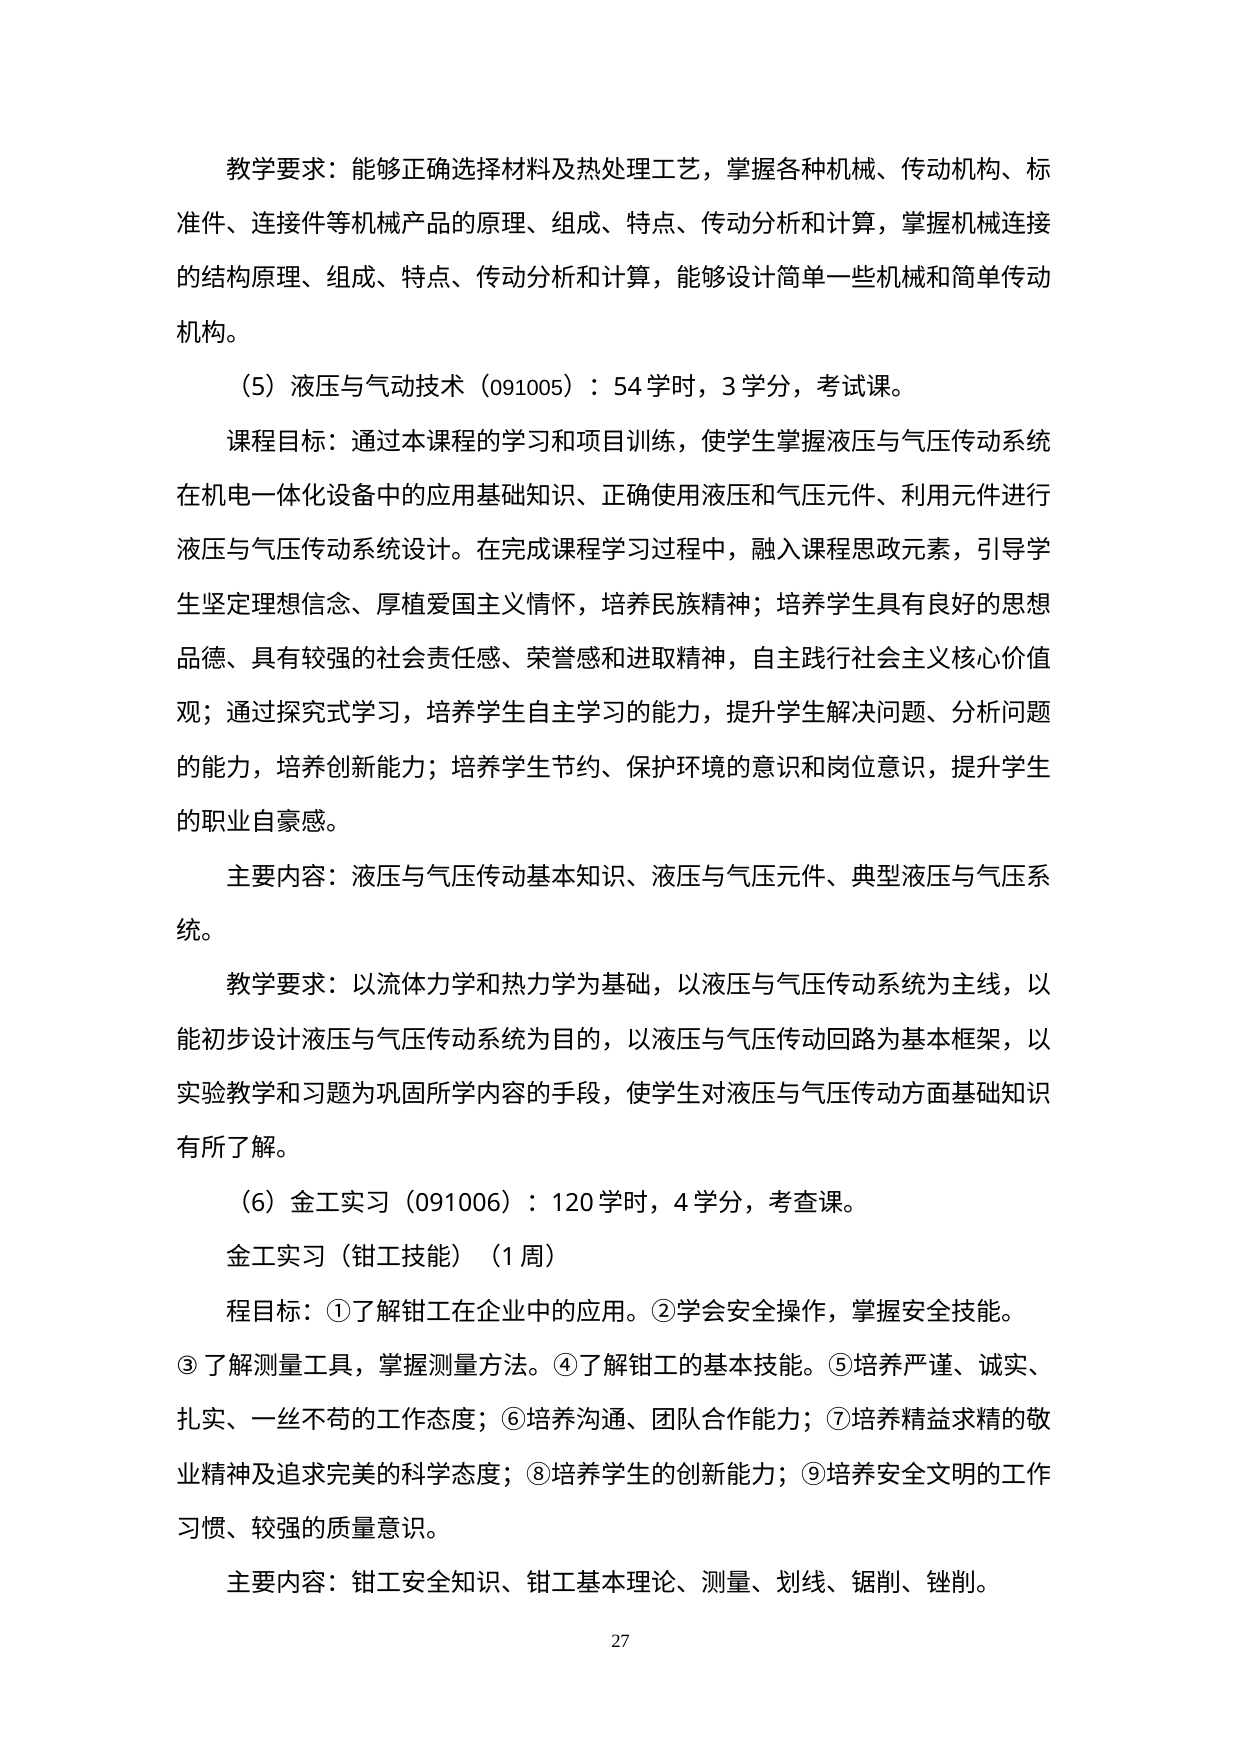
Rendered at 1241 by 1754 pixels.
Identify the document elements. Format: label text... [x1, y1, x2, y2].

text 教学要求：以流体力学和热力学为基础，以液压与气压传动系统为主线，以能初步设计液压与气压传动系统为目的，以液压与气压传动回路为基本框架，以实验教学和习题为巩固所学内容的手段，使学生对液压与气压传动方面基础知识有所了解。 [176, 965, 1071, 1164]
text 课程目标：通过本课程的学习和项目训练，使学生掌握液压与气压传动系统在机电一体化设备中的应用基础知识、正确使用液压和气压元件、利用元件进行液压与气压传动系统设计。在完成课程学习过程中，融入课程思政元素，引导学生坚定理想信念、厚植爱国主义情怀，培养民族精神；培养学生具有良好的思想品德、具有较强的社会责任感、荣誉感和进取精神，自主践行社会主义核心价值观；通过探究式学习，培养学生自主学习的能力，提升学生解决问题、分析问题的能力，培养创新能力；培养学生节约、保护环境的意识和岗位意识，提升学生的职业自豪感。 [176, 421, 1071, 838]
text （6）金工实习（091006）：120学时，4学分，考查课。 [176, 1182, 1071, 1218]
text （5）液压与气动技术（091005）：54学时，3学分，考试课。 [176, 367, 1071, 403]
text 主要内容：液压与气压传动基本知识、液压与气压元件、典型液压与气压系统。 [176, 856, 1071, 947]
text 程目标：①了解钳工在企业中的应用。②学会安全操作，掌握安全技能。 [176, 1291, 1071, 1327]
text 教学要求：能够正确选择材料及热处理工艺，掌握各种机械、传动机构、标准件、连接件等机械产品的原理、组成、特点、传动分析和计算，掌握机械连接的结构原理、组成、特点、传动分析和计算，能够设计简单一些机械和简单传动机构。 [176, 149, 1071, 348]
text 主要内容：钳工安全知识、钳工基本理论、测量、划线、锯削、锉削。 [176, 1563, 1071, 1599]
text 金工实习（钳工技能）（1周） [176, 1237, 1071, 1273]
text ③了解测量工具，掌握测量方法。④了解钳工的基本技能。⑤培养严谨、诚实、扎实、一丝不苟的工作态度；⑥培养沟通、团队合作能力；⑦培养精益求精的敬业精神及追求完美的科学态度；⑧培养学生的创新能力；⑨培养安全文明的工作习惯、较强的质量意识。 [176, 1345, 1071, 1545]
